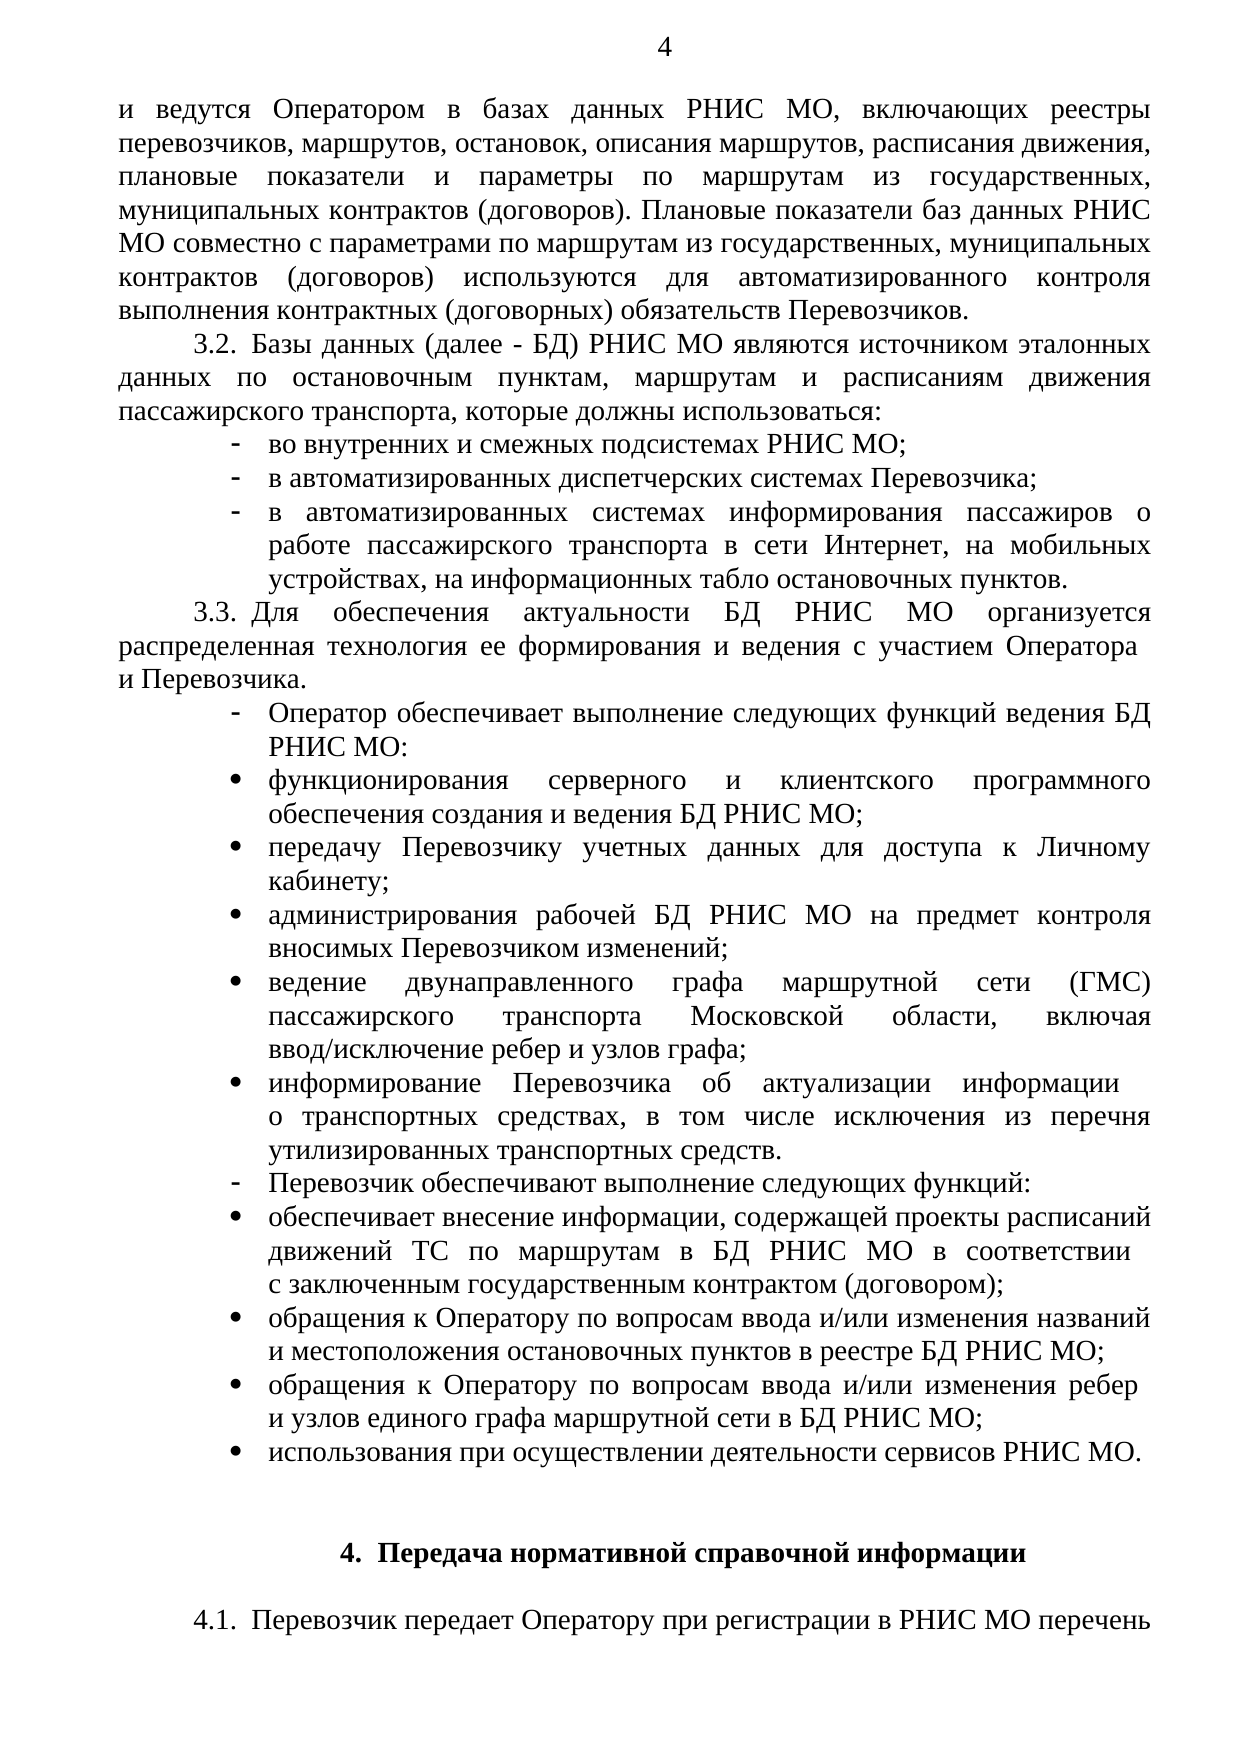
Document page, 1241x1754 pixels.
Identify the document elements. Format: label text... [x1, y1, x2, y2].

list в автоматизированных диспетчерских системах Перевозчика; [231, 460, 1152, 494]
list обеспечивает внесение информации, содержащей проекты расписаний движений ТС по маршрутам в БД РНИС МО в соответствии с заключенным государственным контрактом (договором); [231, 1199, 1152, 1300]
list Перевозчик обеспечивают выполнение следующих функций: [231, 1165, 1152, 1199]
list Оператор обеспечивает выполнение следующих функций ведения БД РНИС МО: [231, 695, 1152, 762]
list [118, 1602, 1152, 1636]
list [118, 91, 1152, 326]
list использования при осуществлении деятельности сервисов РНИС МО. [231, 1434, 1152, 1468]
list информирование Перевозчика об актуализации информации о транспортных средствах, в том числе исключения из перечня утилизированных транспортных средств. [231, 1065, 1152, 1165]
list Передача нормативной справочной информации [215, 1535, 1152, 1568]
list администрирования рабочей БД РНИС МО на предмет контроля вносимых Перевозчиком изменений; [231, 897, 1152, 964]
list в автоматизированных системах информирования пассажиров о работе пассажирского транспорта в сети Интернет, на мобильных устройствах, на информационных табло остановочных пунктов. [231, 494, 1152, 594]
list Для обеспечения актуальности БД РНИС МО организуется распределенная технология ее формирования и ведения с участием Оператора и Перевозчика. [118, 594, 1152, 695]
list обращения к Оператору по вопросам ввода и/или изменения ребер и узлов единого графа маршрутной сети в БД РНИС МО; [231, 1367, 1152, 1434]
list Базы данных (далее - БД) РНИС МО являются источником эталонных данных по остановочным пунктам, маршрутам и расписаниям движения пассажирского транспорта, которые должны использоваться: [118, 326, 1152, 427]
list во внутренних и смежных подсистемах РНИС МО; [231, 427, 1152, 460]
list функционирования серверного и клиентского программного обеспечения создания и ведения БД РНИС МО; [231, 762, 1152, 829]
list ведение двунаправленного графа маршрутной сети (ГМС) пассажирского транспорта Московской области, включая ввод/исключение ребер и узлов графа; [231, 964, 1152, 1065]
list передачу Перевозчику учетных данных для доступа к Личному кабинету; [231, 829, 1152, 897]
list обращения к Оператору по вопросам ввода и/или изменения названий и местоположения остановочных пунктов в реестре БД РНИС МО; [231, 1300, 1152, 1367]
